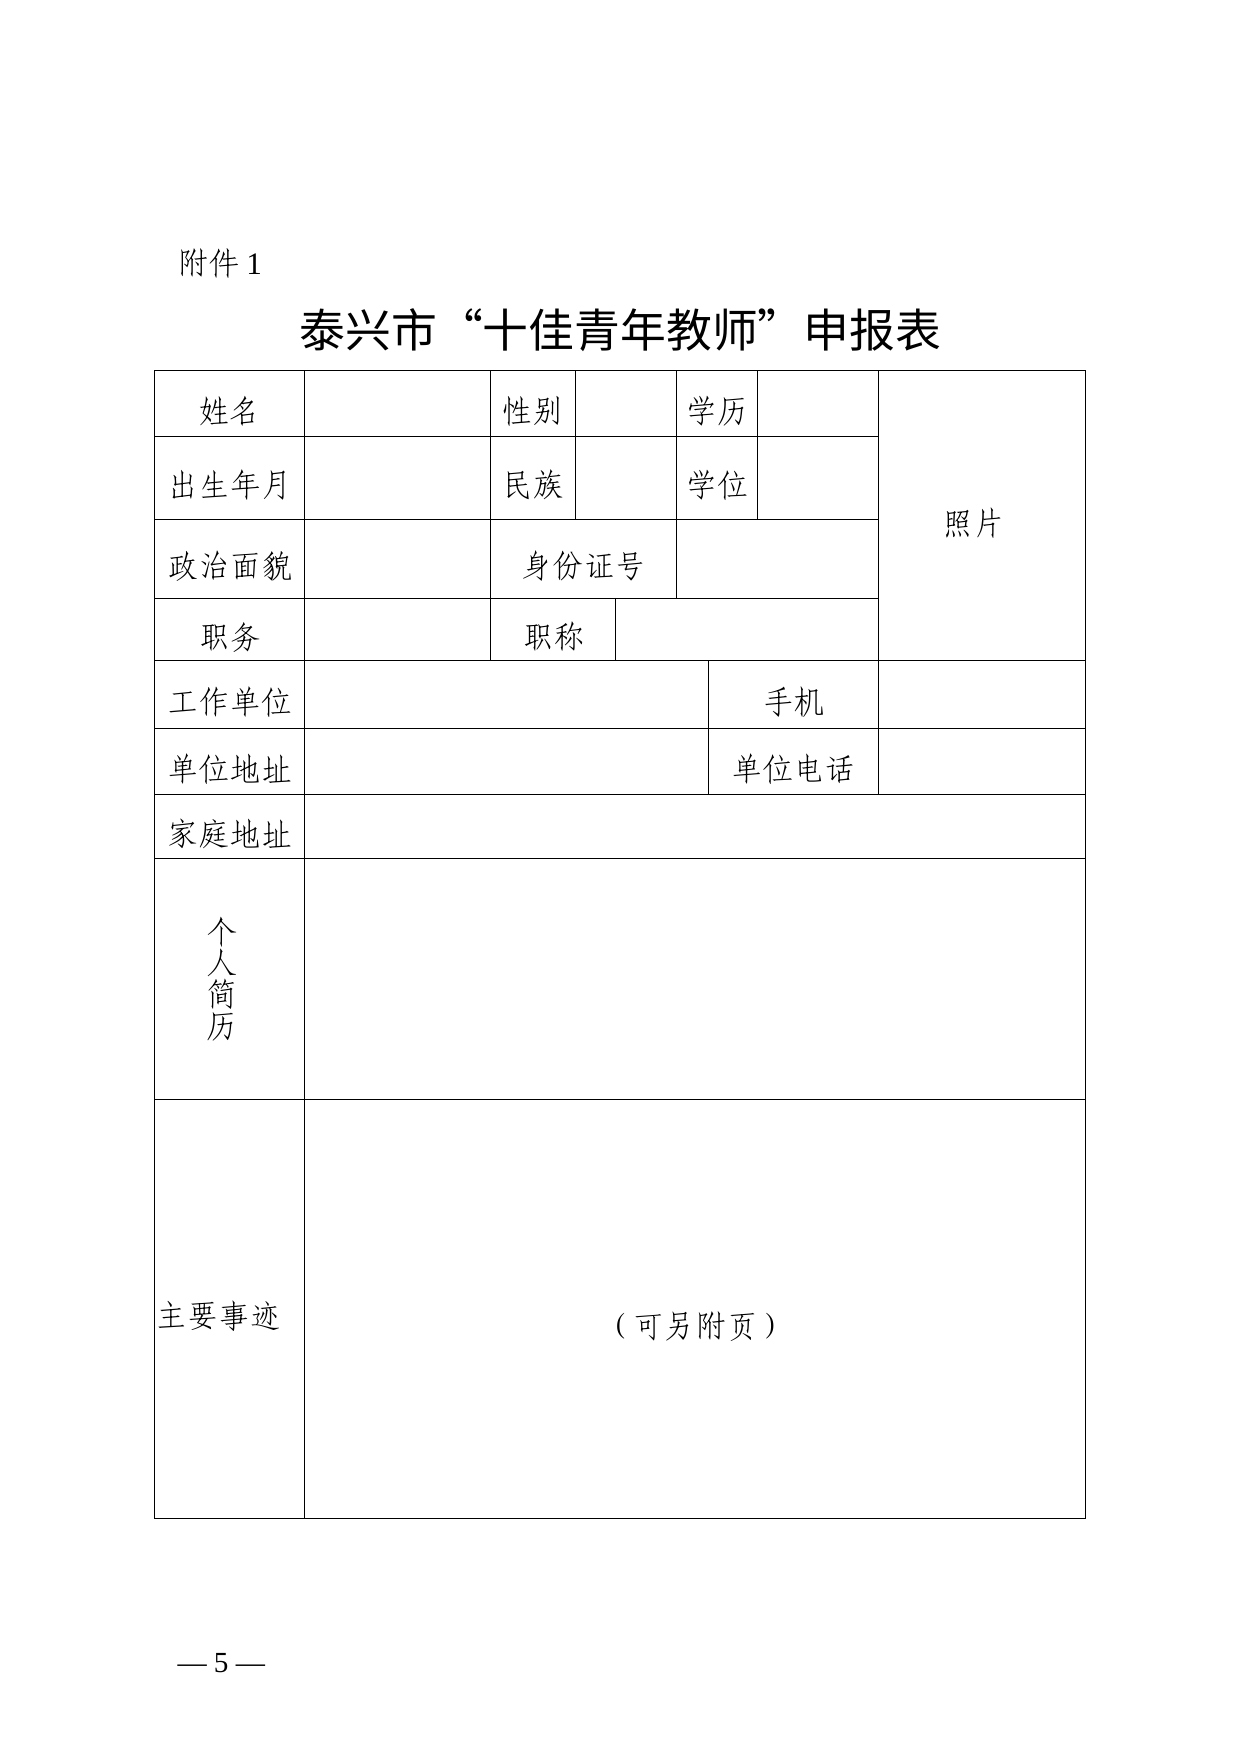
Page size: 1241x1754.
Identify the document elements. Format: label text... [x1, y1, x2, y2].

table_cell [305, 661, 708, 728]
table_cell [305, 599, 490, 660]
table_cell [879, 729, 1085, 793]
table_cell [305, 795, 1085, 858]
table_cell [758, 437, 878, 518]
table_cell 个人简历 [155, 859, 304, 1098]
table_header 照片 [879, 371, 1085, 660]
table_cell [305, 729, 708, 793]
table_header [576, 371, 676, 436]
table_cell 职务 [155, 599, 304, 660]
table_cell 政治面貌 [155, 520, 304, 598]
table_cell [576, 437, 676, 518]
table_cell 手机 [709, 661, 878, 728]
table_cell [677, 520, 878, 598]
table_cell 工作单位 [155, 661, 304, 728]
table_cell 职称 [491, 599, 615, 660]
table_cell 出生年月 [155, 437, 304, 518]
table_cell 单位地址 [155, 729, 304, 793]
table_cell 单位电话 [709, 729, 878, 793]
table_header 学历 [677, 371, 757, 436]
table_cell 学位 [677, 437, 757, 518]
table_cell [305, 859, 1085, 1098]
table_header [758, 371, 878, 436]
table_cell 主要事迹 [155, 1100, 304, 1517]
table_cell 民族 [491, 437, 575, 518]
table_cell [879, 661, 1085, 728]
subtitle 附件1 [177, 224, 1063, 287]
table_cell [305, 520, 490, 598]
table_header 性别 [491, 371, 575, 436]
table_cell （可另附页） [305, 1100, 1085, 1517]
subtitle 泰兴市“十佳青年教师”申报表 [177, 297, 1063, 360]
table_cell 身份证号 [491, 520, 676, 598]
table_header 姓名 [155, 371, 304, 436]
table_header [305, 371, 490, 436]
table_cell 家庭地址 [155, 795, 304, 858]
table_cell [616, 599, 878, 660]
table_cell [305, 437, 490, 518]
